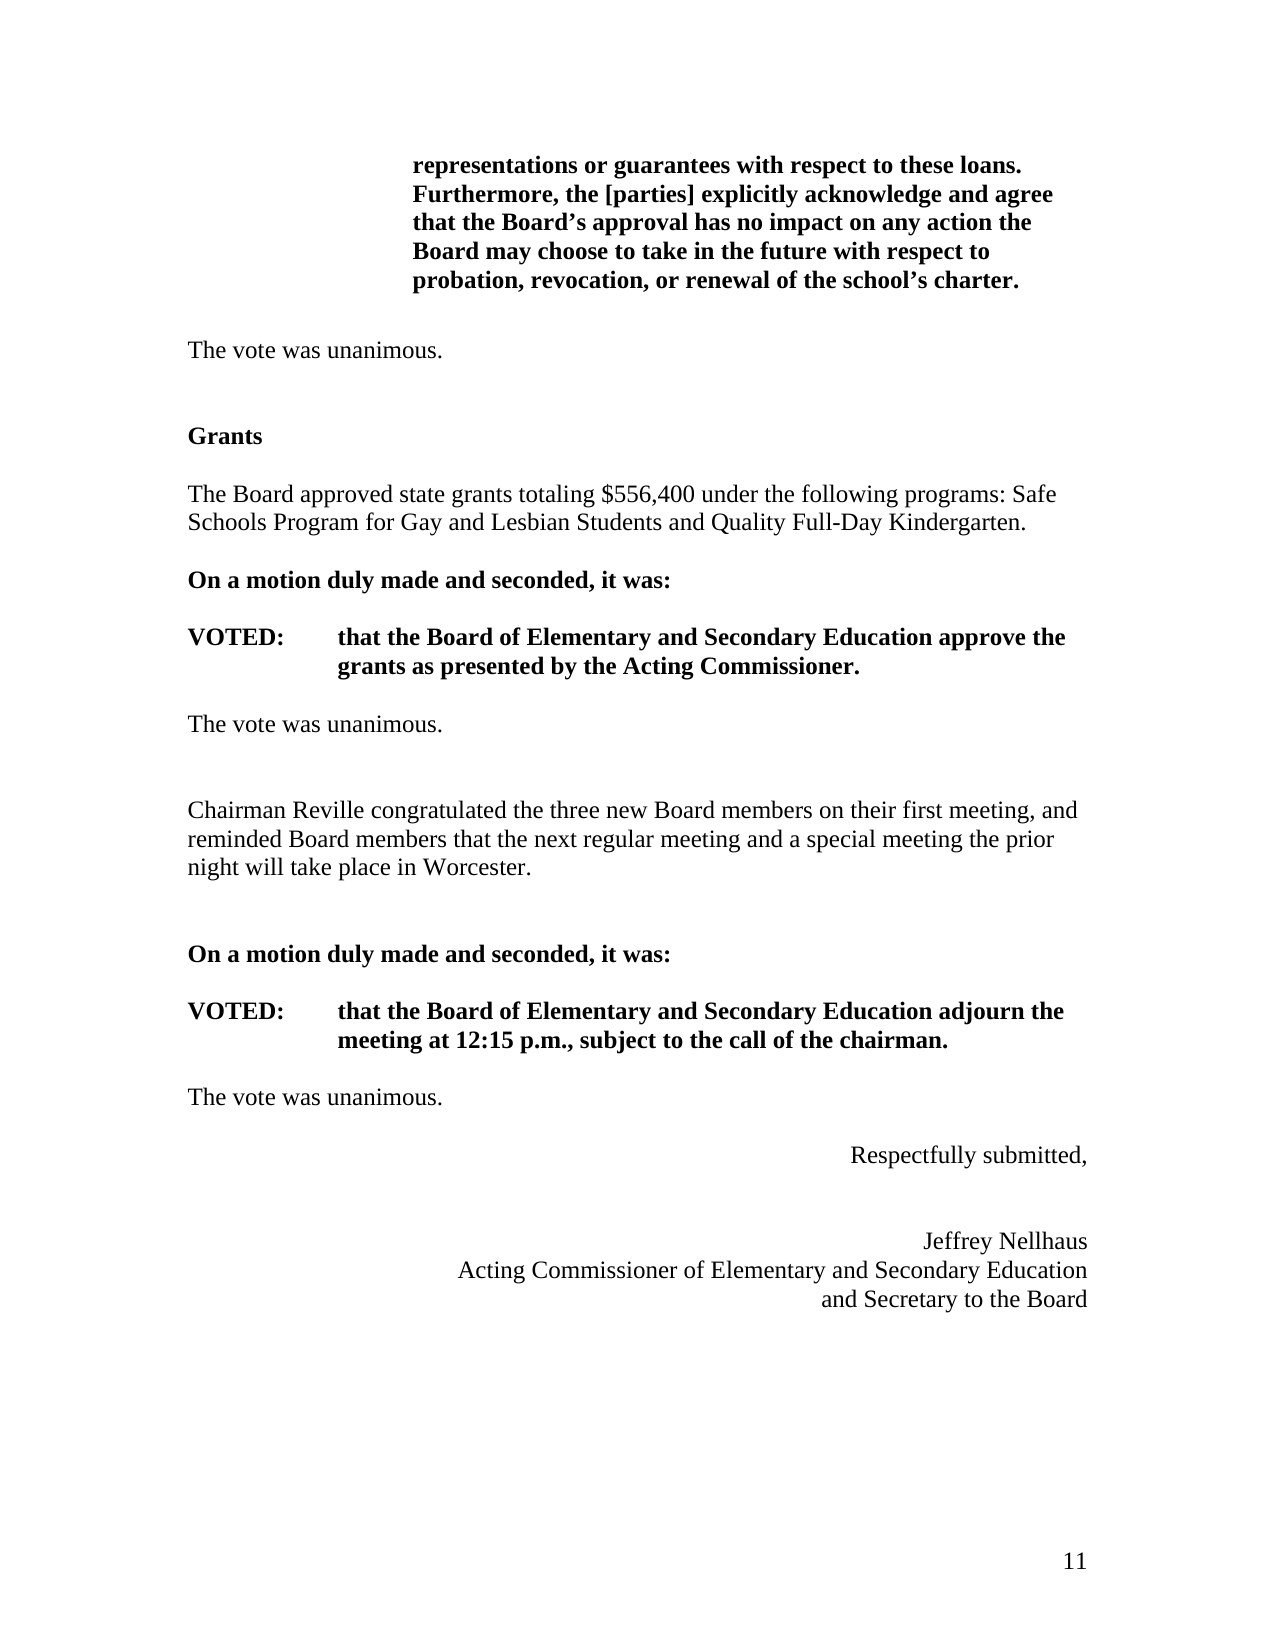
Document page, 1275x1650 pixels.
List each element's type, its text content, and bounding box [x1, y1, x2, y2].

text and Secretary to the Board [187, 1284, 1087, 1312]
text VOTED: that the Board of Elementary and Secondary Education adjourn the meeting at 12:15 p.m., subject to the call of the chairman. [187, 996, 1087, 1054]
text Acting Commissioner of Elementary and Secondary Education [187, 1255, 1087, 1284]
text The vote was unanimous. [187, 709, 1087, 737]
text Jeffrey Nellhaus [187, 1226, 1087, 1255]
text Respectfully submitted, [187, 1140, 1087, 1169]
text VOTED: that the Board of Elementary and Secondary Education approve the grants as presented by the Acting Commissioner. [187, 622, 1087, 680]
text On a motion duly made and seconded, it was: [187, 565, 1087, 594]
text The vote was unanimous. [187, 1082, 1087, 1111]
text On a motion duly made and seconded, it was: [187, 939, 1087, 967]
text Grants [187, 421, 1087, 450]
text The vote was unanimous. [187, 335, 1087, 364]
text Chairman Reville congratulated the three new Board members on their first meeting, and reminded Board members that the next regular meeting and a special meeting the prior night will take place in . [187, 795, 1087, 881]
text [412, 150, 1087, 294]
text The Board approved state grants totaling $556,400 under the following programs: Safe Schools Program for Gay and Lesbian Students and Quality Full-Day Kindergarten. [187, 479, 1087, 536]
